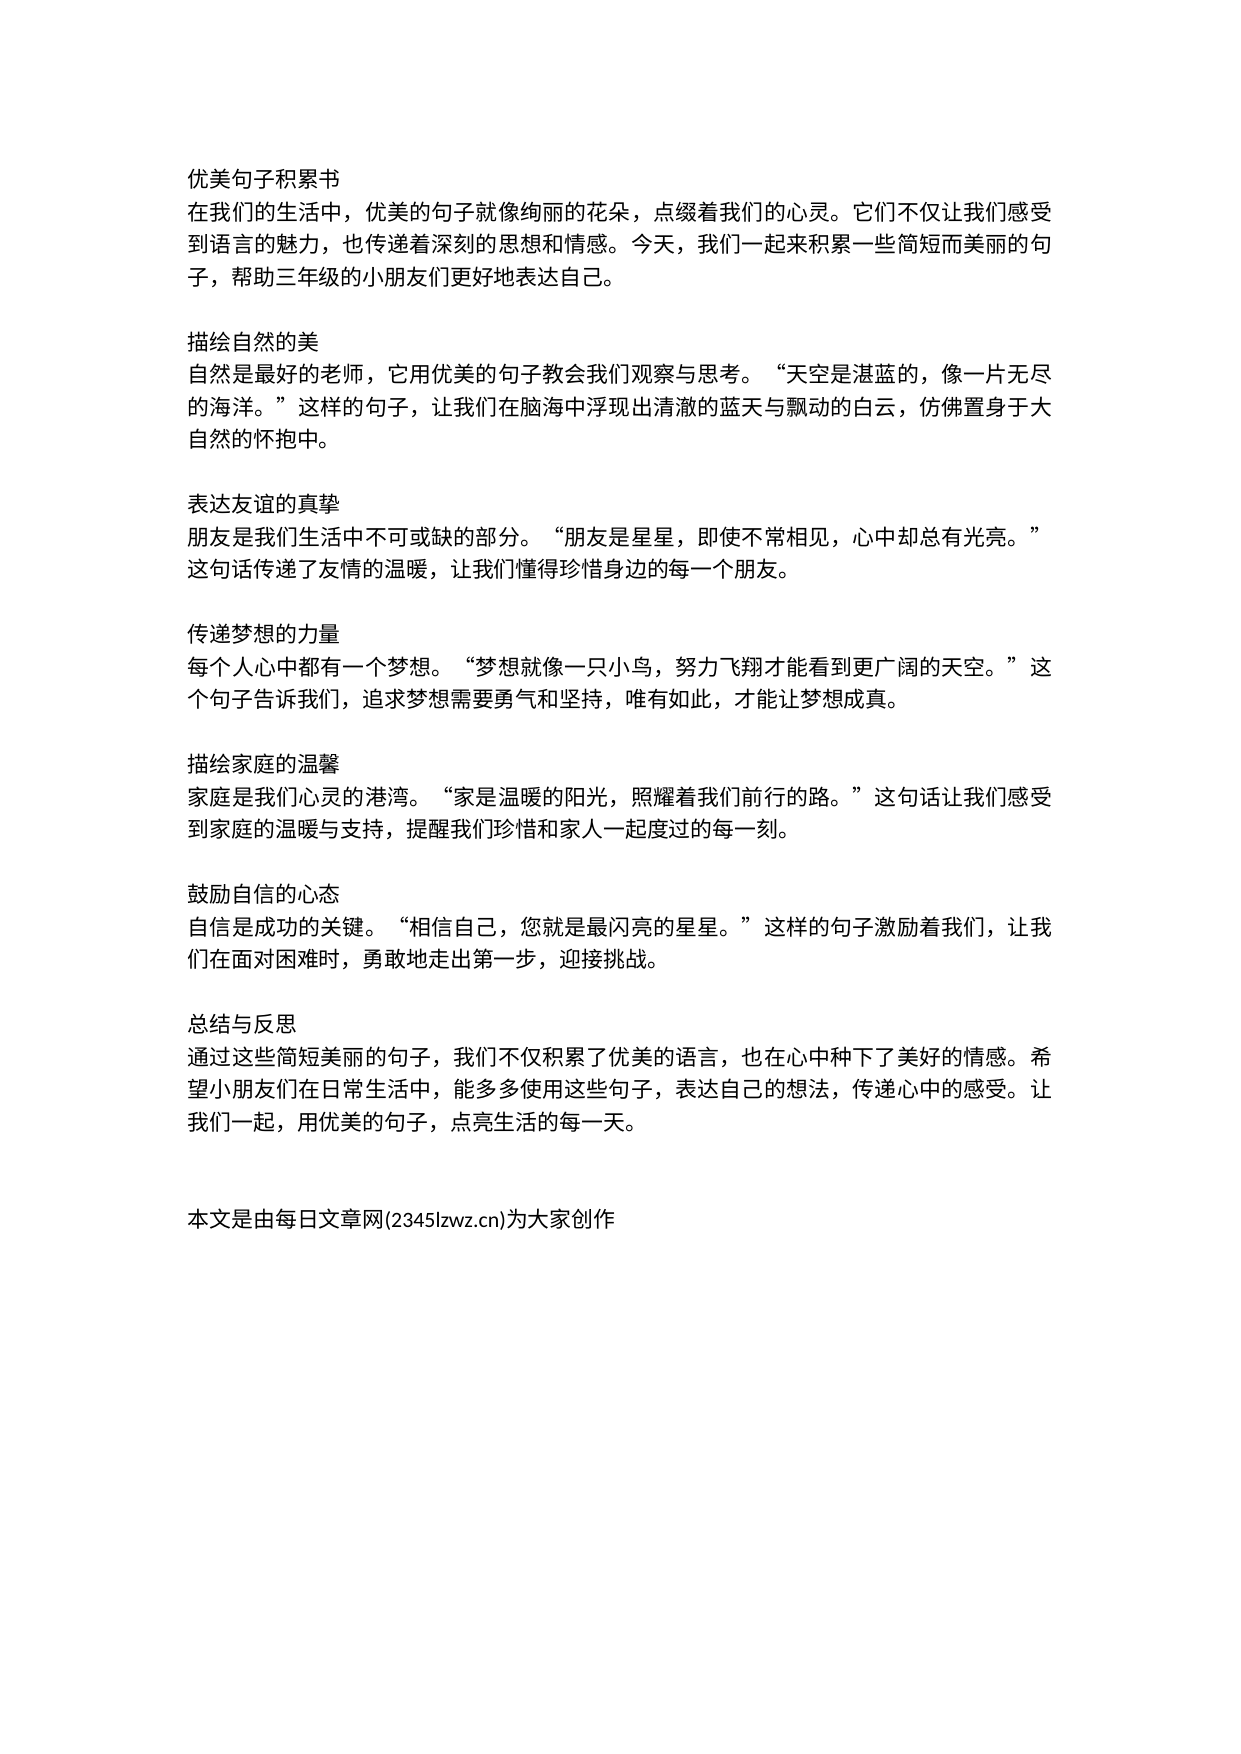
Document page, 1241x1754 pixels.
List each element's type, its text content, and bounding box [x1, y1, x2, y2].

text 在我们的生活中，优美的句子就像绚丽的花朵，点缀着我们的心灵。它们不仅让我们感受到语言的魅力，也传递着深刻的思想和情感。今天，我们一起来积累一些简短而美丽的句子，帮助三年级的小朋友们更好地表达自己。 [187, 194, 1053, 292]
text 朋友是我们生活中不可或缺的部分。“朋友是星星，即使不常相见，心中却总有光亮。”这句话传递了友情的温暖，让我们懂得珍惜身边的每一个朋友。 [187, 519, 1053, 584]
text 每个人心中都有一个梦想。“梦想就像一只小鸟，努力飞翔才能看到更广阔的天空。”这个句子告诉我们，追求梦想需要勇气和坚持，唯有如此，才能让梦想成真。 [187, 649, 1053, 714]
text 自然是最好的老师，它用优美的句子教会我们观察与思考。“天空是湛蓝的，像一片无尽的海洋。”这样的句子，让我们在脑海中浮现出清澈的蓝天与飘动的白云，仿佛置身于大自然的怀抱中。 [187, 357, 1053, 454]
text 表达友谊的真挚 [187, 487, 1053, 519]
text 优美句子积累书 [187, 162, 1053, 194]
text 描绘自然的美 [187, 324, 1053, 357]
text 自信是成功的关键。“相信自己，您就是最闪亮的星星。”这样的句子激励着我们，让我们在面对困难时，勇敢地走出第一步，迎接挑战。 [187, 909, 1053, 974]
text 通过这些简短美丽的句子，我们不仅积累了优美的语言，也在心中种下了美好的情感。希望小朋友们在日常生活中，能多多使用这些句子，表达自己的想法，传递心中的感受。让我们一起，用优美的句子，点亮生活的每一天。 [187, 1039, 1053, 1137]
text 鼓励自信的心态 [187, 877, 1053, 909]
text 传递梦想的力量 [187, 617, 1053, 649]
text 总结与反思 [187, 1007, 1053, 1039]
text 本文是由每日文章网(2345lzwz.cn)为大家创作 [187, 1202, 1053, 1234]
text 描绘家庭的温馨 [187, 747, 1053, 779]
text 家庭是我们心灵的港湾。“家是温暖的阳光，照耀着我们前行的路。”这句话让我们感受到家庭的温暖与支持，提醒我们珍惜和家人一起度过的每一刻。 [187, 779, 1053, 844]
